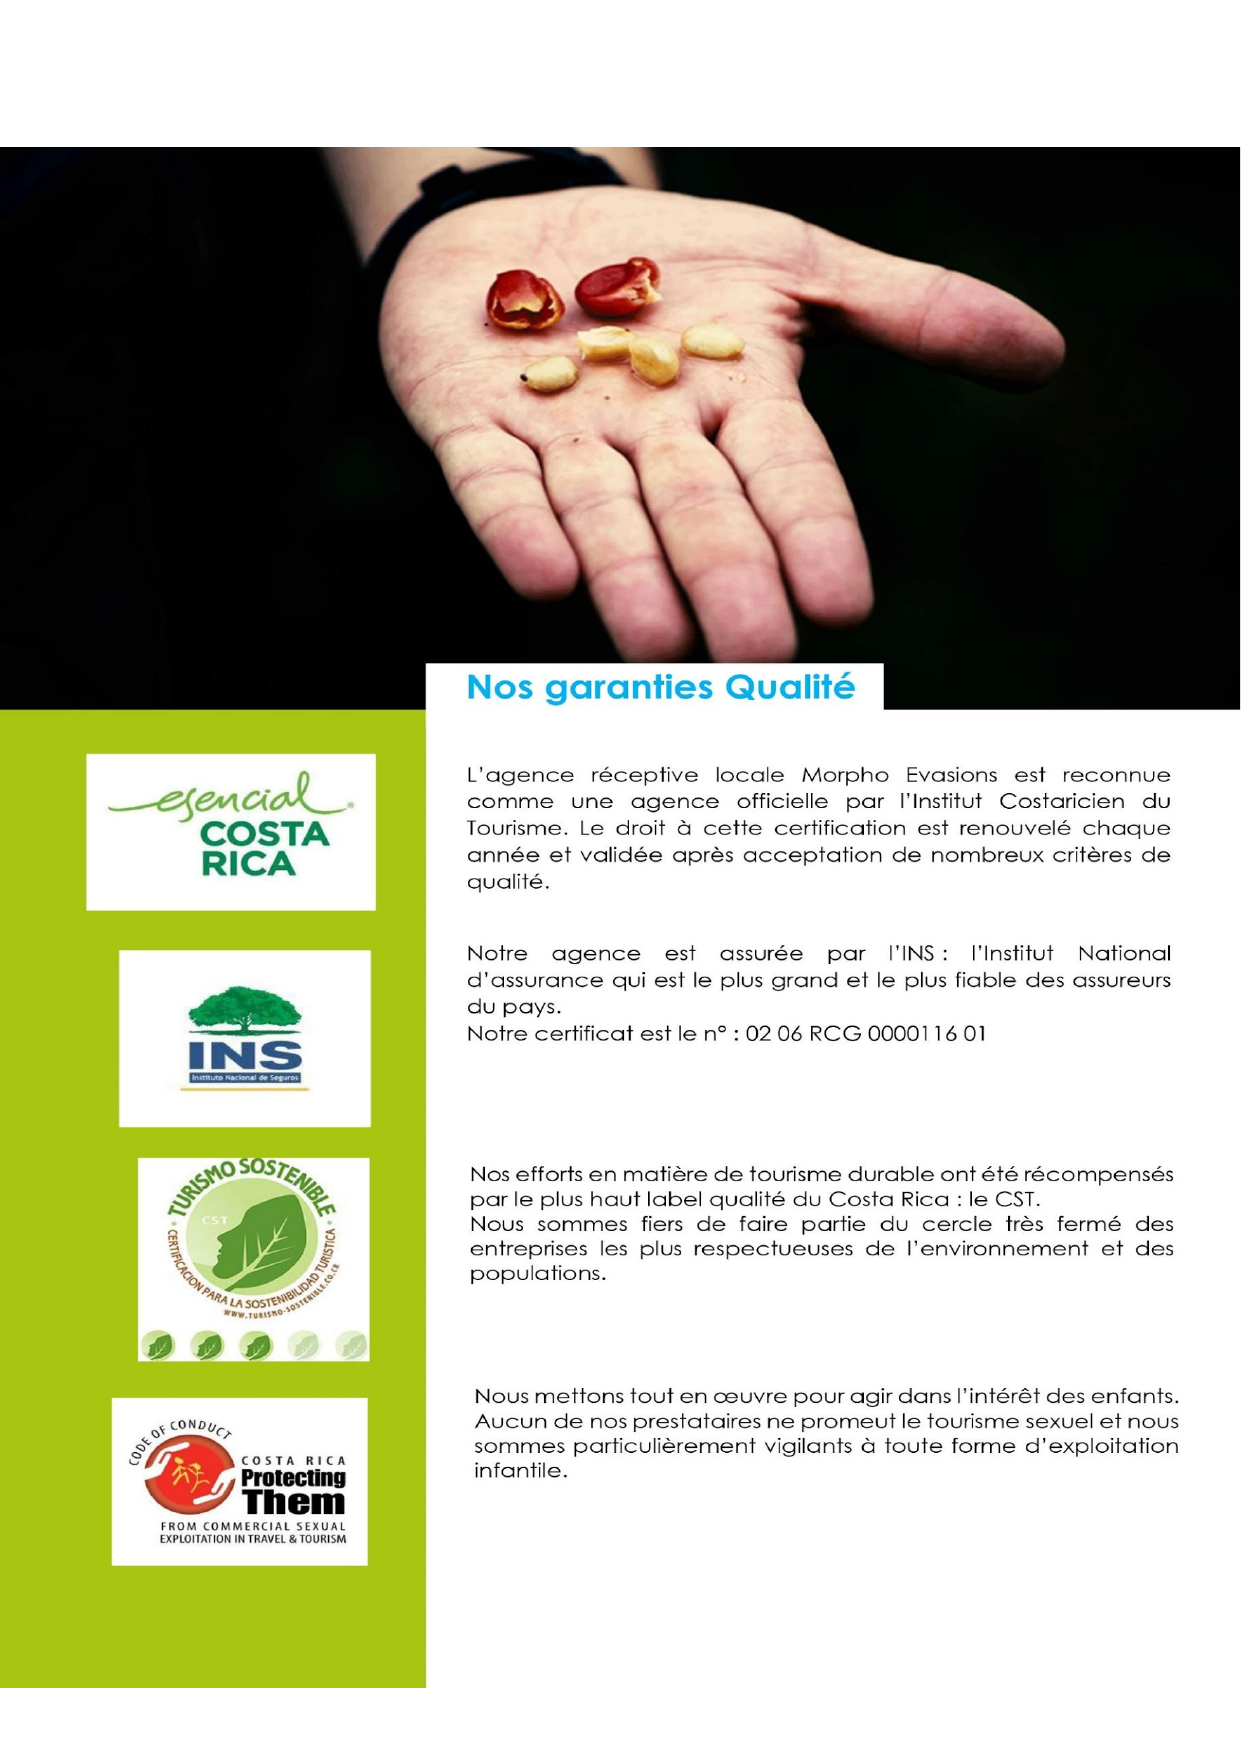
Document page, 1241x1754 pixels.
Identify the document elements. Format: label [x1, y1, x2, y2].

picture [0, 147, 1241, 1688]
